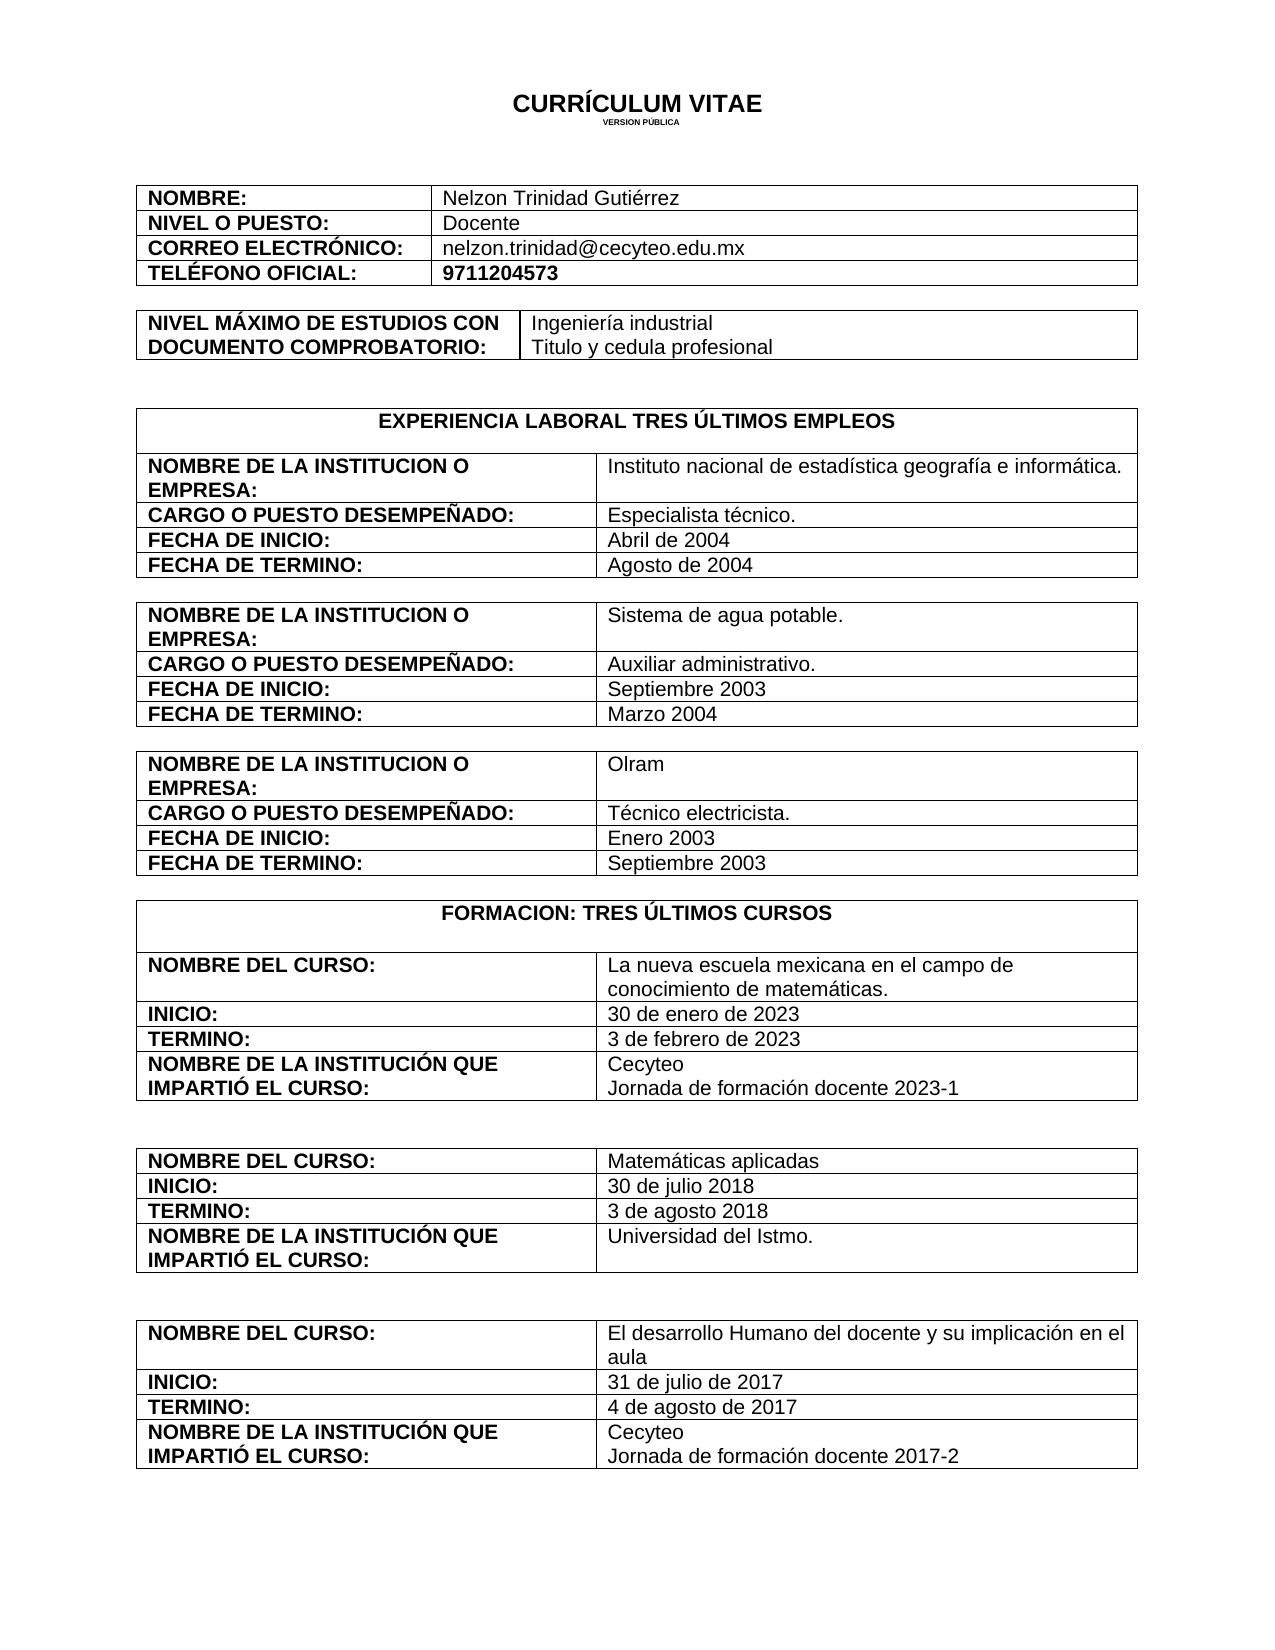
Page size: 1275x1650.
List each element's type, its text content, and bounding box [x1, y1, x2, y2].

table_cell Septiembre 2003 [597, 677, 1137, 701]
table_cell Marzo 2004 [597, 702, 1137, 726]
table_cell NOMBRE DE LA INSTITUCIÓN QUE IMPARTIÓ EL CURSO: [137, 1224, 596, 1272]
table_cell 4 de agosto de 2017 [597, 1395, 1137, 1419]
table_cell TERMINO: [137, 1395, 596, 1419]
table_cell NOMBRE DE LA INSTITUCIÓN QUE IMPARTIÓ EL CURSO: [137, 1052, 596, 1100]
table_header NOMBRE DEL CURSO: [137, 1149, 596, 1173]
table_header FORMACION: TRES ÚLTIMOS CURSOS [137, 901, 1137, 952]
table_cell 31 de julio de 2017 [597, 1370, 1137, 1394]
table_header Olram [597, 752, 1137, 800]
table_cell FECHA DE TERMINO: [137, 702, 596, 726]
table_cell Universidad del Istmo. [597, 1224, 1137, 1272]
table_cell CORREO ELECTRÓNICO: [137, 236, 431, 259]
table_cell Enero 2003 [597, 826, 1137, 850]
table_cell Abril de 2004 [597, 528, 1137, 552]
table_cell INICIO: [137, 1370, 596, 1394]
table_cell 3 de agosto 2018 [597, 1199, 1137, 1223]
table_header EXPERIENCIA LABORAL TRES ÚLTIMOS EMPLEOS [137, 409, 1137, 453]
text CURRÍCULUM VITAE [148, 89, 1127, 117]
table_cell Agosto de 2004 [597, 553, 1137, 577]
table_cell FECHA DE TERMINO: [137, 851, 596, 875]
table_header Ingeniería industrial Titulo y cedula profesional [521, 311, 1137, 358]
table_cell FECHA DE INICIO: [137, 826, 596, 850]
table_header Nelzon Trinidad Gutiérrez [432, 186, 1137, 209]
table_cell NIVEL O PUESTO: [137, 211, 431, 234]
table_cell nelzon.trinidad@cecyteo.edu.mx [432, 236, 1137, 259]
table_cell NOMBRE DE LA INSTITUCIÓN QUE IMPARTIÓ EL CURSO: [137, 1420, 596, 1468]
table_header NOMBRE DE LA INSTITUCION O EMPRESA: [137, 603, 596, 651]
table_header NOMBRE DEL CURSO: [137, 1321, 596, 1369]
table_cell FECHA DE INICIO: [137, 528, 596, 552]
table_cell 9711204573 [432, 261, 1137, 284]
table_cell TERMINO: [137, 1199, 596, 1223]
table_cell Cecyteo Jornada de formación docente 2017-2 [597, 1420, 1137, 1468]
table_cell Septiembre 2003 [597, 851, 1137, 875]
table_header NOMBRE DE LA INSTITUCION O EMPRESA: [137, 752, 596, 800]
table_cell TELÉFONO OFICIAL: [137, 261, 431, 284]
table_cell INICIO: [137, 1174, 596, 1198]
table_cell 30 de enero de 2023 [597, 1002, 1137, 1026]
table_header Sistema de agua potable. [597, 603, 1137, 651]
table_cell CARGO O PUESTO DESEMPEÑADO: [137, 503, 596, 527]
table_cell La nueva escuela mexicana en el campo de conocimiento de matemáticas. [597, 953, 1137, 1001]
table_cell Instituto nacional de estadística geografía e informática. [597, 454, 1137, 502]
table_cell CARGO O PUESTO DESEMPEÑADO: [137, 652, 596, 676]
table_cell Especialista técnico. [597, 503, 1137, 527]
table_cell Auxiliar administrativo. [597, 652, 1137, 676]
table_cell 30 de julio 2018 [597, 1174, 1137, 1198]
table_cell NOMBRE DE LA INSTITUCION O EMPRESA: [137, 454, 596, 502]
table_cell Cecyteo Jornada de formación docente 2023-1 [597, 1052, 1137, 1100]
table_header El desarrollo Humano del docente y su implicación en el aula [597, 1321, 1137, 1369]
table_cell TERMINO: [137, 1027, 596, 1051]
table_header NOMBRE: [137, 186, 431, 209]
table_cell FECHA DE INICIO: [137, 677, 596, 701]
table_cell Docente [432, 211, 1137, 234]
table_cell CARGO O PUESTO DESEMPEÑADO: [137, 801, 596, 825]
table_cell 3 de febrero de 2023 [597, 1027, 1137, 1051]
table_cell FECHA DE TERMINO: [137, 553, 596, 577]
table_cell NOMBRE DEL CURSO: [137, 953, 596, 1001]
table_header Matemáticas aplicadas [597, 1149, 1137, 1173]
table_cell INICIO: [137, 1002, 596, 1026]
table_header NIVEL MÁXIMO DE ESTUDIOS CON DOCUMENTO COMPROBATORIO: [137, 311, 519, 358]
table_cell Técnico electricista. [597, 801, 1137, 825]
